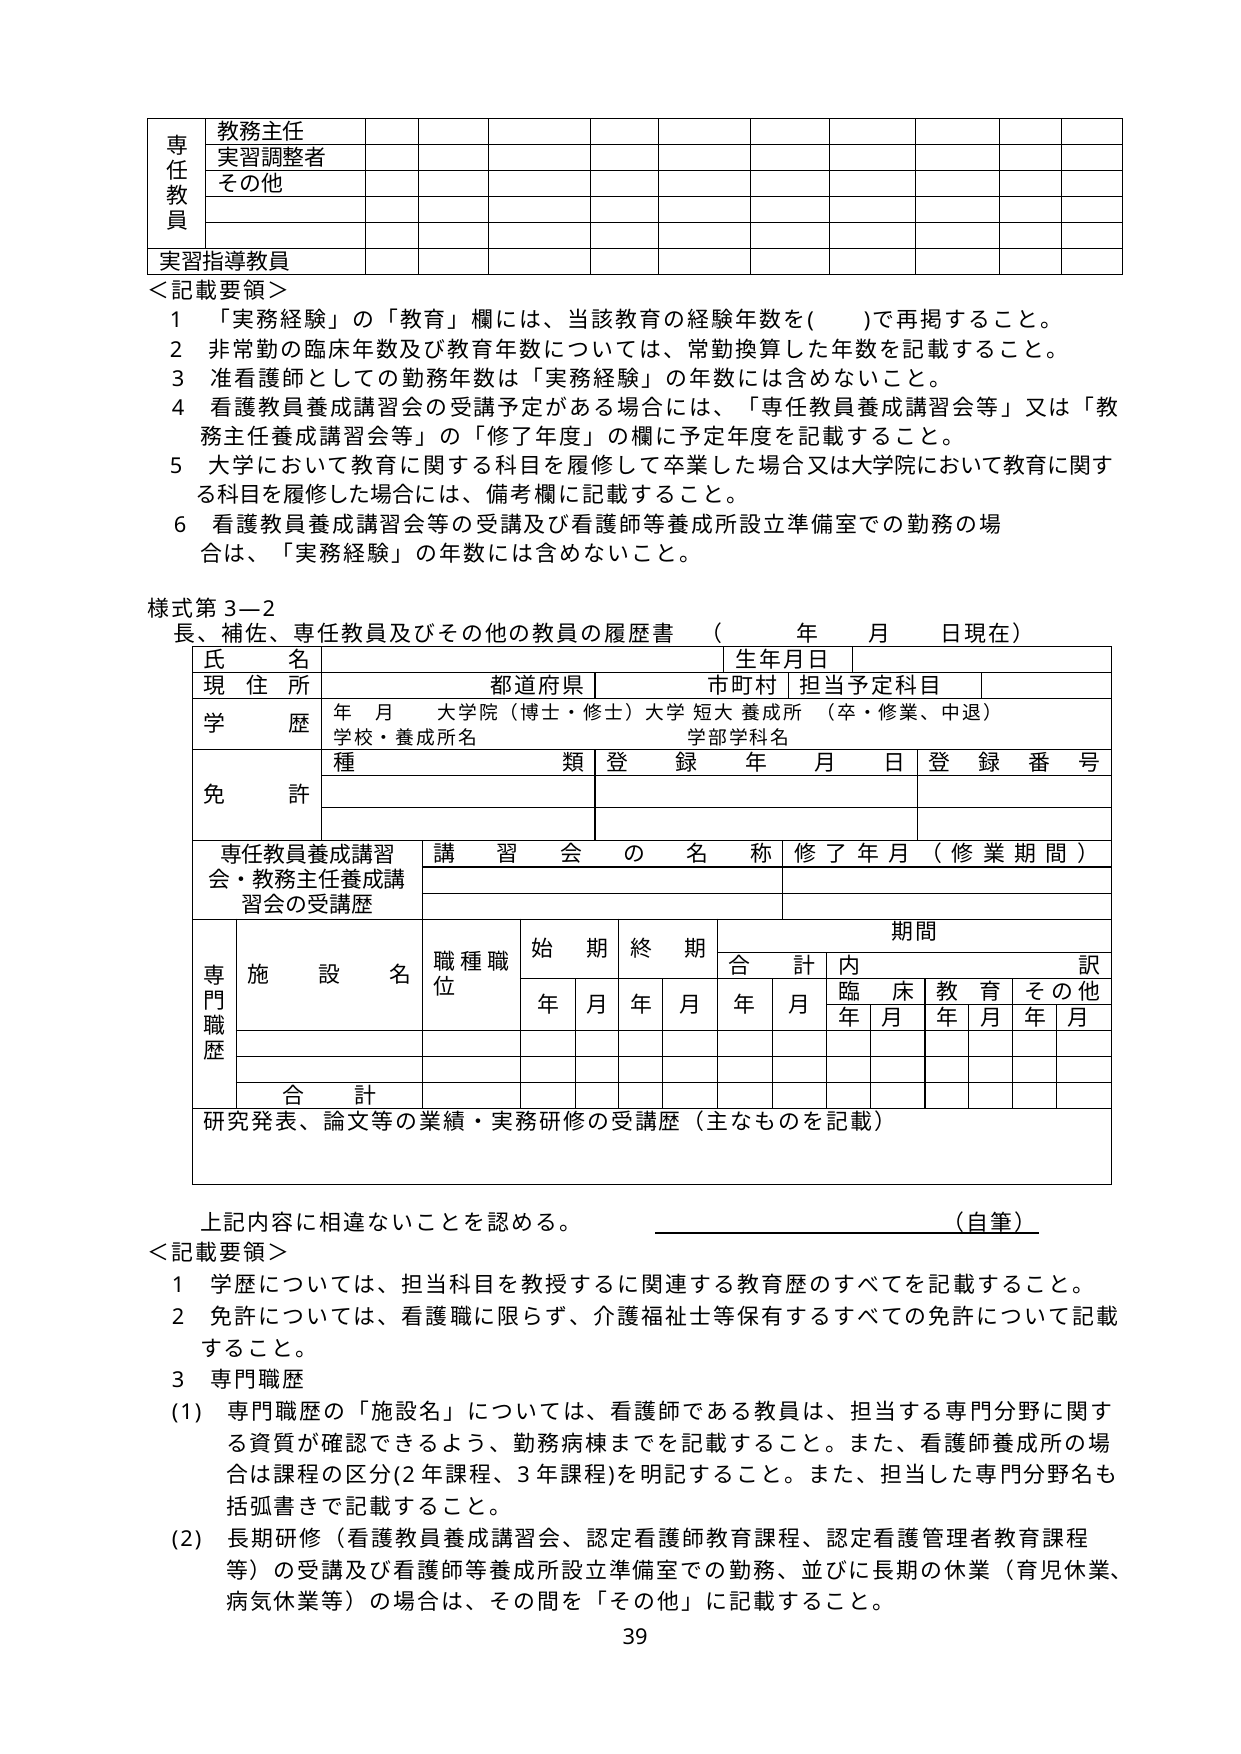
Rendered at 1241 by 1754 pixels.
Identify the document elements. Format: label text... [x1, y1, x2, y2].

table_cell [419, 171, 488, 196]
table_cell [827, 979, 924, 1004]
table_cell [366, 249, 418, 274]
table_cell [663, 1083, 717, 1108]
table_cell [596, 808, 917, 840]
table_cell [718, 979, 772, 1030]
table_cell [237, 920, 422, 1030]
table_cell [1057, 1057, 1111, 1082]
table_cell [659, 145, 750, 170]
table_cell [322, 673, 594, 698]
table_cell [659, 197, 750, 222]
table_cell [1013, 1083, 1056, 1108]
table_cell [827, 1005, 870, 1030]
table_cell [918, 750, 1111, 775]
text 上記内容に相違ないことを認める。 （自筆） [148, 1210, 1122, 1235]
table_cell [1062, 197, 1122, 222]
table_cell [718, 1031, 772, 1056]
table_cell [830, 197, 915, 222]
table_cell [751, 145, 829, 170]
text ＜記載要領＞ [148, 1235, 1122, 1267]
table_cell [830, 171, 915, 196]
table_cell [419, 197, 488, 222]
text 1 「実務経験」の「教育」欄には、当該教育の経験年数を( )で再掲すること。 [169, 304, 1122, 334]
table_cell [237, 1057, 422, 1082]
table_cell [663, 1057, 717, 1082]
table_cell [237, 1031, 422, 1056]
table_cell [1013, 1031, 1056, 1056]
text 長、補佐、専任教員及びその他の教員の履歴書 （ 年 月 日現在） [148, 621, 1122, 646]
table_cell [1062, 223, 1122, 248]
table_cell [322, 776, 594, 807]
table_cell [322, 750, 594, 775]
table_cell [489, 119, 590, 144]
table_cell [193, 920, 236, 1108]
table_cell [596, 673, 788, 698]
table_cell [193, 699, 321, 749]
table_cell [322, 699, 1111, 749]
text 合は、「実務経験」の年数には含めないこと。 [148, 538, 1122, 567]
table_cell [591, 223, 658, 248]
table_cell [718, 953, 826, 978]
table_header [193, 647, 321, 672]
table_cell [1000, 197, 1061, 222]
text (1) 専門職歴の「施設名」については、看護師である教員は、担当する専門分野に関する資質が確認できるよう、勤務病棟までを記載すること。また、看護師養成所の場合は課程の区分(2年課程、3年課程)を明記すること。また、担当した専門分野名も括弧書きで記載すること。 [148, 1394, 1122, 1521]
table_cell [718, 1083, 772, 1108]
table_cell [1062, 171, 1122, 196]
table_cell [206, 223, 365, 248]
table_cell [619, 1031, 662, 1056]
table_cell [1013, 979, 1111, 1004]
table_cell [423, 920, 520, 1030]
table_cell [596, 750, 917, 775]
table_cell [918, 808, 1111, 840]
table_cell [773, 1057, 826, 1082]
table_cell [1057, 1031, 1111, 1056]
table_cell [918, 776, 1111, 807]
text 2 非常勤の臨床年数及び教育年数については、常勤換算した年数を記載すること。 [169, 334, 1122, 363]
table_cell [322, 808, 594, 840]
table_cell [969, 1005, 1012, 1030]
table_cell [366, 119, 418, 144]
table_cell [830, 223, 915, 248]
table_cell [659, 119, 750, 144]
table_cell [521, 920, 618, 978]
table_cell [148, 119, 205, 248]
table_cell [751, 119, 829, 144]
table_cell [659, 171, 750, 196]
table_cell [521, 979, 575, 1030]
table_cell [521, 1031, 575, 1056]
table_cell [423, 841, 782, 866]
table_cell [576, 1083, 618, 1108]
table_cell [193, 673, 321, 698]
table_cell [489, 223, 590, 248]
text 1 学歴については、担当科目を教授するに関連する教育歴のすべてを記載すること。 [148, 1267, 1122, 1299]
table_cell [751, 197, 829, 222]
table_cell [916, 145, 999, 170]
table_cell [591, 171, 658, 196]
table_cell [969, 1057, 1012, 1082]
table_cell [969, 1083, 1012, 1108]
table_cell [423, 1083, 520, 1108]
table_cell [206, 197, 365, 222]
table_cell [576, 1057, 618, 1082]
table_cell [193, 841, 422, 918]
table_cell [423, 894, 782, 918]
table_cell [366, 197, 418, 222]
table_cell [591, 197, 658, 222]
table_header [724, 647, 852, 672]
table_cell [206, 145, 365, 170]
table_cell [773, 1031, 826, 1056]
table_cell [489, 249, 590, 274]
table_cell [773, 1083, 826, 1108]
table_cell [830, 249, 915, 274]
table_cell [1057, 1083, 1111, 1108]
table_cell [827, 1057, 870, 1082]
text 様式第3―2 [148, 596, 1122, 621]
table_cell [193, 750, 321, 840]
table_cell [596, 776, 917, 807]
text ＜記載要領＞ [148, 275, 1122, 304]
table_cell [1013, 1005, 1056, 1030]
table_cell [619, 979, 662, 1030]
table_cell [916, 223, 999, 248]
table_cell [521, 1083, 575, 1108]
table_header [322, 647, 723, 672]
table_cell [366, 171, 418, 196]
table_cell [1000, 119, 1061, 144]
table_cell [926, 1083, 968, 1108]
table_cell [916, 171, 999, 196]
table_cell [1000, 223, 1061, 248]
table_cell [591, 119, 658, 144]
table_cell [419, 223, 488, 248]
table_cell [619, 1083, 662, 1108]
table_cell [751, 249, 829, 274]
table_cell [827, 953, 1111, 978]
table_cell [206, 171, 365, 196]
text 6 看護教員養成講習会等の受講及び看護師等養成所設立準備室での勤務の場 [148, 509, 1122, 538]
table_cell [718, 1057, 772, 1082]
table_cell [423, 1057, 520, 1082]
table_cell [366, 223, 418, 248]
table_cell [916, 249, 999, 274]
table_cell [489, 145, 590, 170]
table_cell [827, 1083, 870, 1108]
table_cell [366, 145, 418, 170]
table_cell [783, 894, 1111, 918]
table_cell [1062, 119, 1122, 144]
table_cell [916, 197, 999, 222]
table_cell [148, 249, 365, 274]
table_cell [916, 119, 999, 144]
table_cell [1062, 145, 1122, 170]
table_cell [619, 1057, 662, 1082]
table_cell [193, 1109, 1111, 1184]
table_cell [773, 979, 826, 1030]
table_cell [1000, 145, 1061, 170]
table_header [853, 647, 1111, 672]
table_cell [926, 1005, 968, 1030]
text 3 准看護師としての勤務年数は「実務経験」の年数には含めないこと。 [148, 363, 1122, 392]
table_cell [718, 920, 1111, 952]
text 2 免許については、看護職に限らず、介護福祉士等保有するすべての免許について記載すること。 [148, 1299, 1122, 1362]
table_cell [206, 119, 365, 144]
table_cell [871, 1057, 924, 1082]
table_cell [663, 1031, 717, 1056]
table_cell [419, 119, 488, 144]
text 4 看護教員養成講習会の受講予定がある場合には、「専任教員養成講習会等」又は「教務主任養成講習会等」の「修了年度」の欄に予定年度を記載すること。 [148, 392, 1122, 450]
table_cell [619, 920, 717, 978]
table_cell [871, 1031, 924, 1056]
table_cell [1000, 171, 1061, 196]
text 3 専門職歴 [148, 1362, 1122, 1394]
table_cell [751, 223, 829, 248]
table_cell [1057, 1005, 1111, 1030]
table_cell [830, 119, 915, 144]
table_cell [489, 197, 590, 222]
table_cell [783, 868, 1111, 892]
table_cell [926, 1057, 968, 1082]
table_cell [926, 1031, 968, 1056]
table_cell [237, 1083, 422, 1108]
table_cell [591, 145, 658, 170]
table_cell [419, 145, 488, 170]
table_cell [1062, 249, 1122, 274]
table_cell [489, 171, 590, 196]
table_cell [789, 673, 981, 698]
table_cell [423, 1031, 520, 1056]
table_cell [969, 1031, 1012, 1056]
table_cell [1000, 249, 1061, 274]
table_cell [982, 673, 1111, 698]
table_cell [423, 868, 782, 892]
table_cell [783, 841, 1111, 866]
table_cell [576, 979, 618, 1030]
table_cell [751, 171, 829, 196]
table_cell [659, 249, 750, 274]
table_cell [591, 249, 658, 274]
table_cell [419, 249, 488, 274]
text 5 大学において教育に関する科目を履修して卒業した場合又は大学院において教育に関する科目を履修した場合には、備考欄に記載すること。 [169, 450, 1122, 509]
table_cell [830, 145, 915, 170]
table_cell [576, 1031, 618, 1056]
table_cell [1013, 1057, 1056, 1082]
text (2) 長期研修（看護教員養成講習会、認定看護師教育課程、認定看護管理者教育課程等）の受講及び看護師等養成所設立準備室での勤務、並びに長期の休業（育児休業、病気休業等）の場合は、その間を「その他」に記載すること。 [148, 1521, 1122, 1616]
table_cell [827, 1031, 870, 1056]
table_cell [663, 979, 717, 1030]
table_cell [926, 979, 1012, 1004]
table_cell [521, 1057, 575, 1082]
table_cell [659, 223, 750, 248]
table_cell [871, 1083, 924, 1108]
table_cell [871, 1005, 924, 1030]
